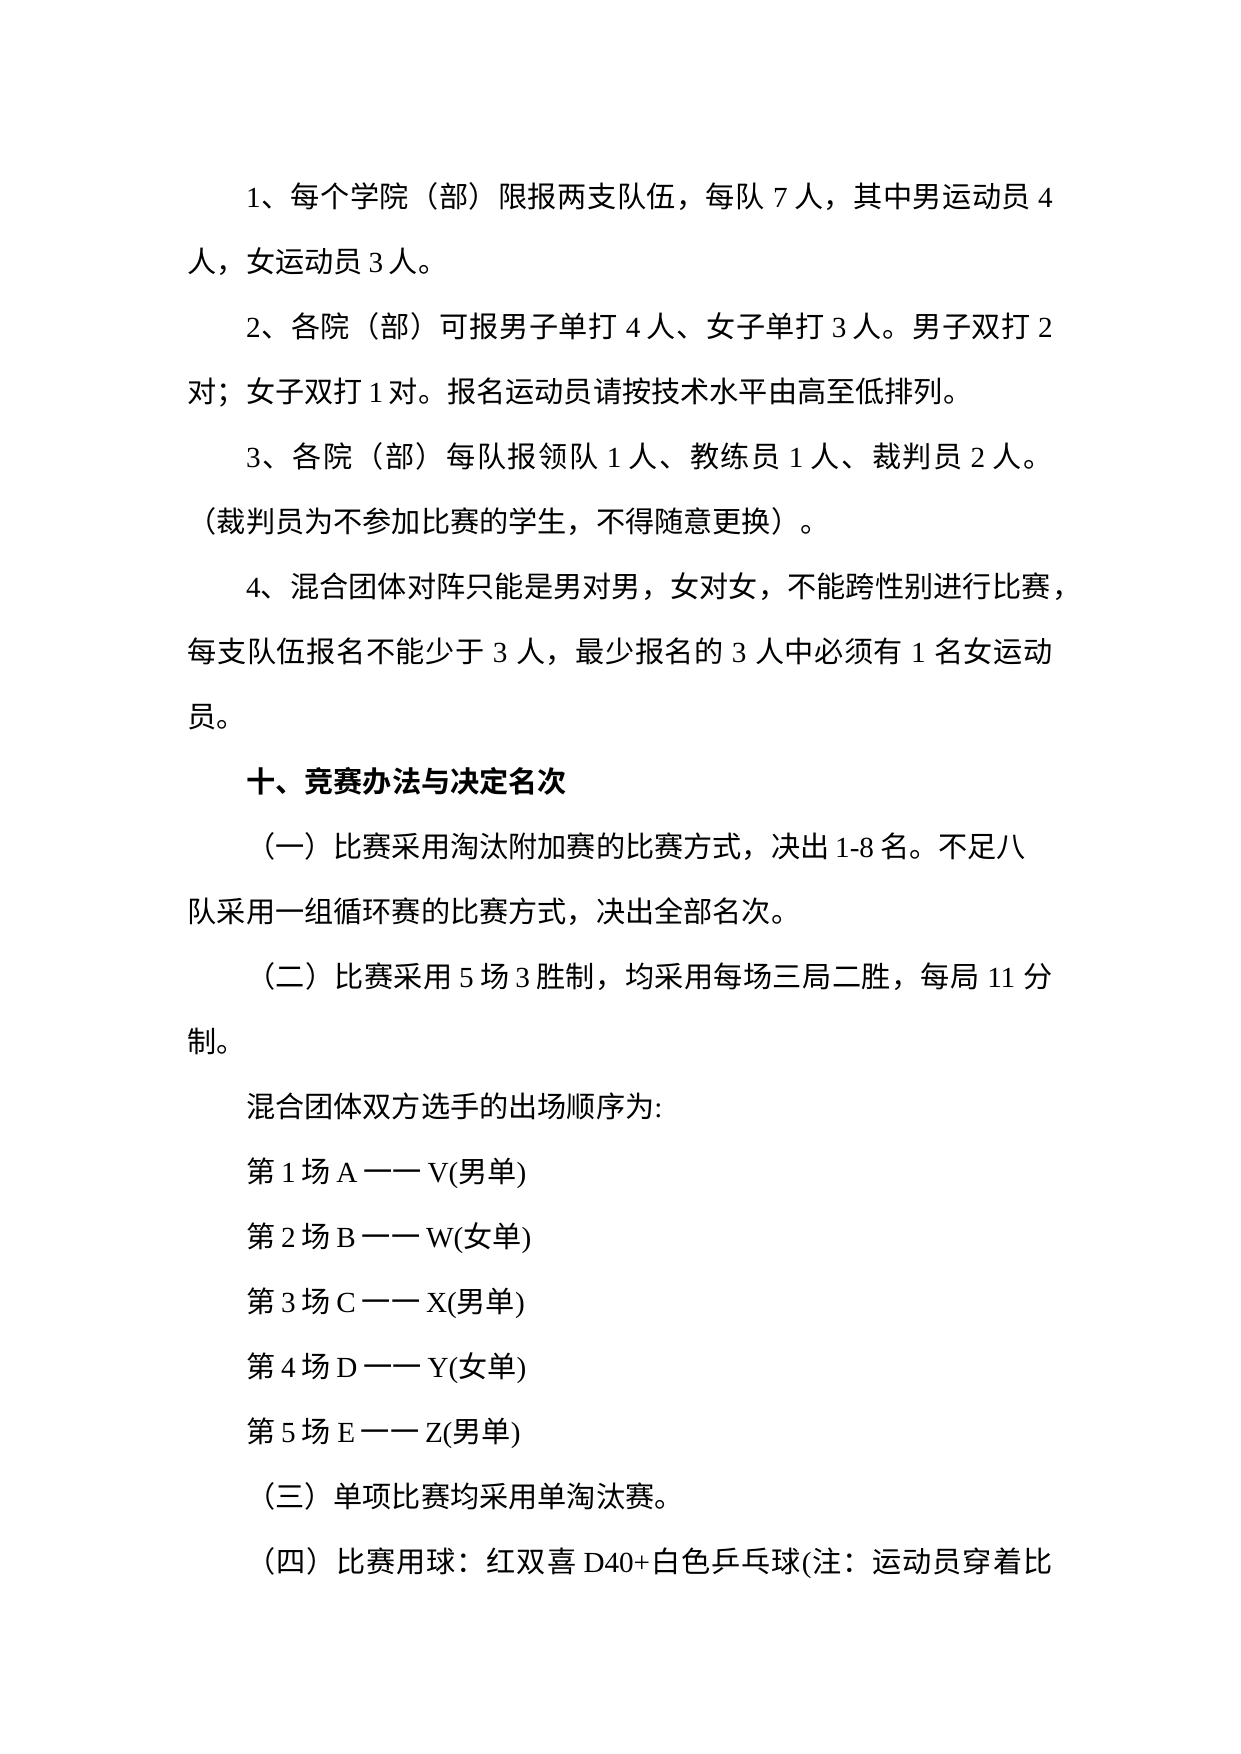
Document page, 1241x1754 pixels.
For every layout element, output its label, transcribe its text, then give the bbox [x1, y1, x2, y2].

text 第1场A一一V(男单) [187, 1137, 1053, 1202]
text （一）比赛采用淘汰附加赛的比赛方式，决出1-8名。不足八队采用一组循环赛的比赛方式，决出全部名次。 [187, 812, 1053, 942]
text 混合团体双方选手的出场顺序为: [187, 1072, 1053, 1137]
text 十、竞赛办法与决定名次 [187, 747, 1053, 812]
text 第4场D一一Y(女单) [187, 1332, 1053, 1397]
text 3、各院（部）每队报领队1人、教练员1人、裁判员2人。（裁判员为不参加比赛的学生，不得随意更换）。 [187, 422, 1053, 552]
text 4、混合团体对阵只能是男对男，女对女，不能跨性别进行比赛，每支队伍报名不能少于 3 人，最少报名的 3 人中必须有 1 名女运动员。 [187, 552, 1053, 747]
text 第3场C一一X(男单) [187, 1267, 1053, 1332]
text 第2场B一一W(女单) [187, 1202, 1053, 1267]
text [187, 1527, 1053, 1592]
text （三）单项比赛均采用单淘汰赛。 [187, 1462, 1053, 1527]
text 1、每个学院（部）限报两支队伍，每队7人，其中男运动员4人，女运动员3人。 [187, 162, 1053, 292]
text 2、各院（部）可报男子单打4人、女子单打3人。男子双打2对；女子双打1对。报名运动员请按技术水平由高至低排列。 [187, 292, 1053, 422]
text 第5场 E一一Z(男单) [187, 1397, 1053, 1462]
text （二）比赛采用5场3胜制，均采用每场三局二胜，每局 11 分制。 [187, 942, 1053, 1072]
